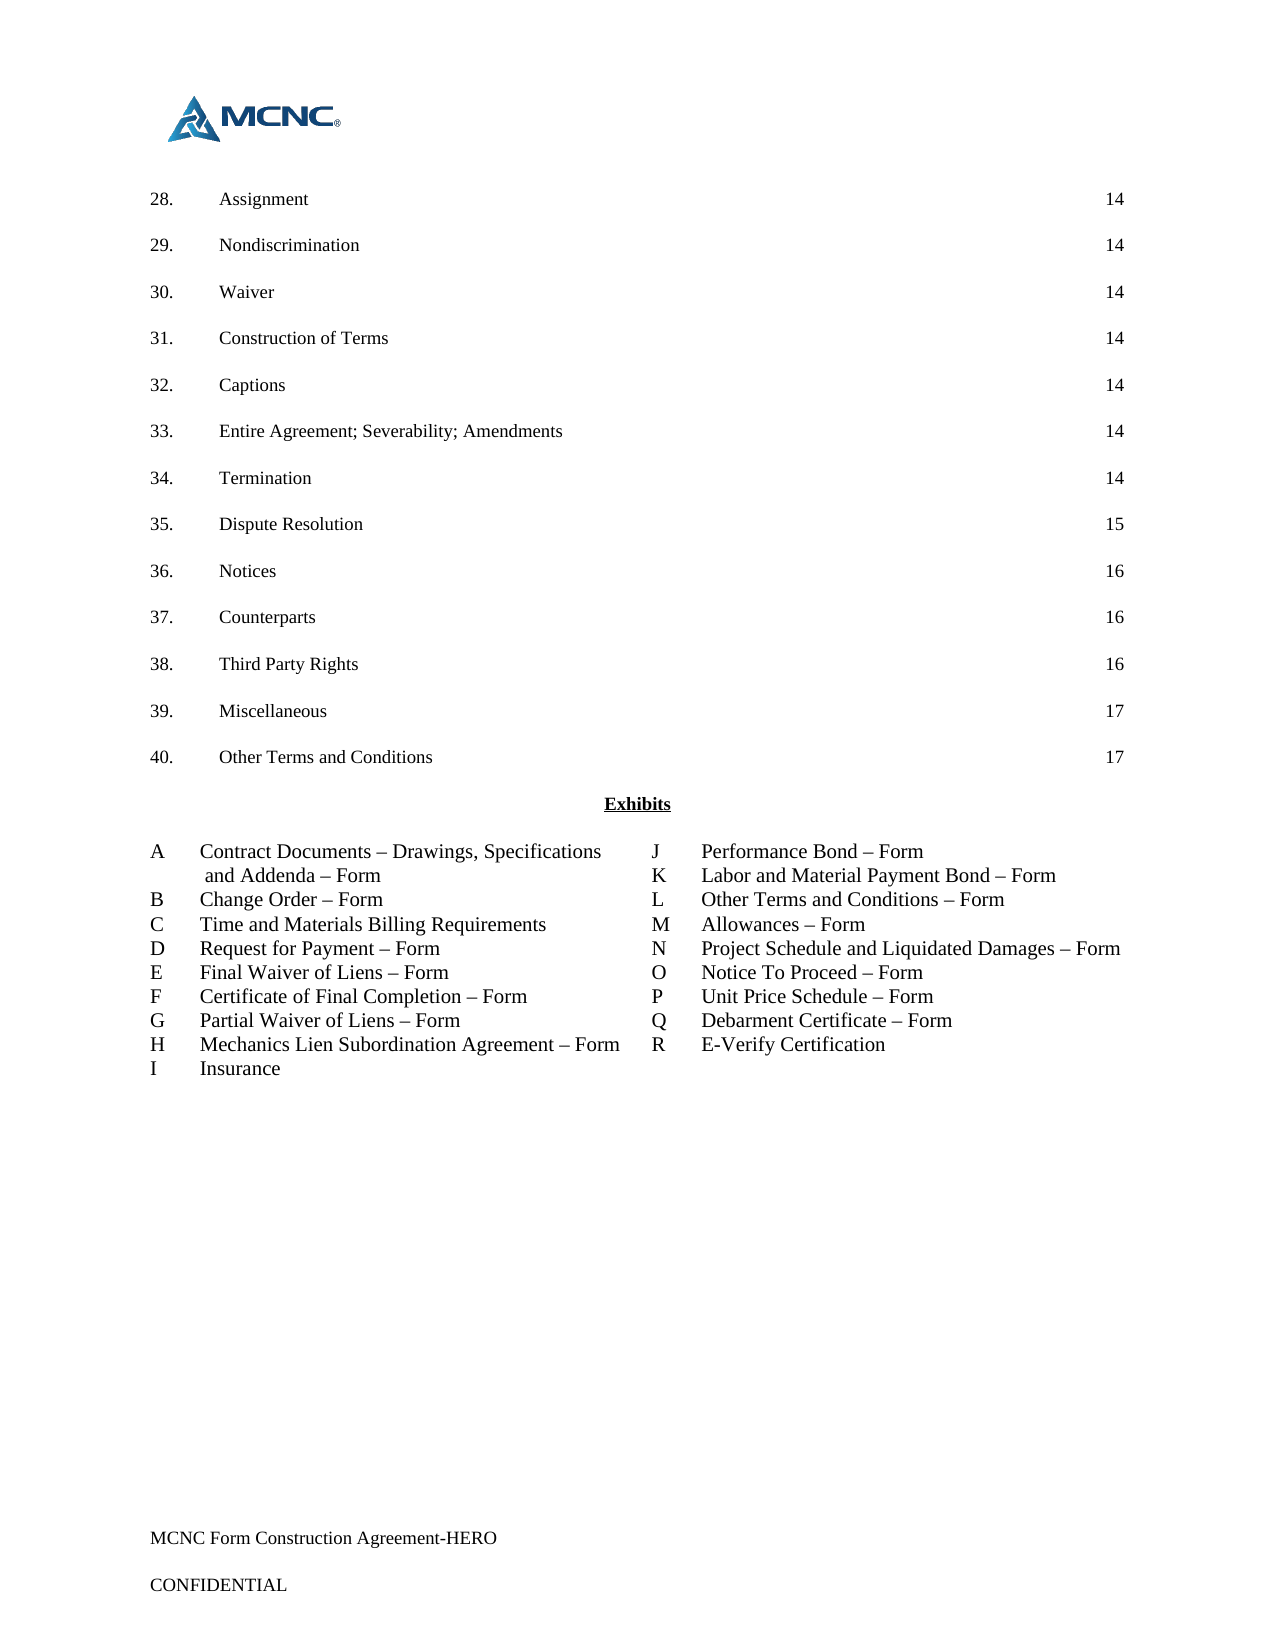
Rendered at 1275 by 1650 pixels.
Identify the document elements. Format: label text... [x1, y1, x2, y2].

text R E-Verify Certification [651, 1032, 1125, 1056]
text D Request for Payment – Form [150, 936, 623, 959]
text Q Debarment Certificate – Form [651, 1008, 1125, 1032]
text Exhibits [150, 793, 1125, 814]
text I Insurance [150, 1056, 623, 1080]
text and Addenda – Form [199, 863, 623, 887]
text G Partial Waiver of Liens – Form [150, 1008, 623, 1032]
text A Contract Documents – Drawings, Specifications [150, 839, 623, 863]
picture [150, 75, 358, 163]
text M Allowances – Form [651, 911, 1125, 936]
text E Final Waiver of Liens – Form [150, 959, 623, 984]
text J Performance Bond – Form [651, 839, 1125, 863]
text N Project Schedule and Liquidated Damages – Form [651, 936, 1125, 959]
text L Other Terms and Conditions – Form [651, 887, 1125, 911]
text H Mechanics Lien Subordination Agreement – Form [150, 1032, 623, 1056]
text P Unit Price Schedule – Form [651, 984, 1125, 1008]
text O Notice To Proceed – Form [651, 959, 1125, 984]
text B Change Order – Form [150, 887, 623, 911]
text K Labor and Material Payment Bond – Form [651, 863, 1125, 887]
text C Time and Materials Billing Requirements [150, 911, 623, 936]
text F Certificate of Final Completion – Form [150, 984, 623, 1008]
